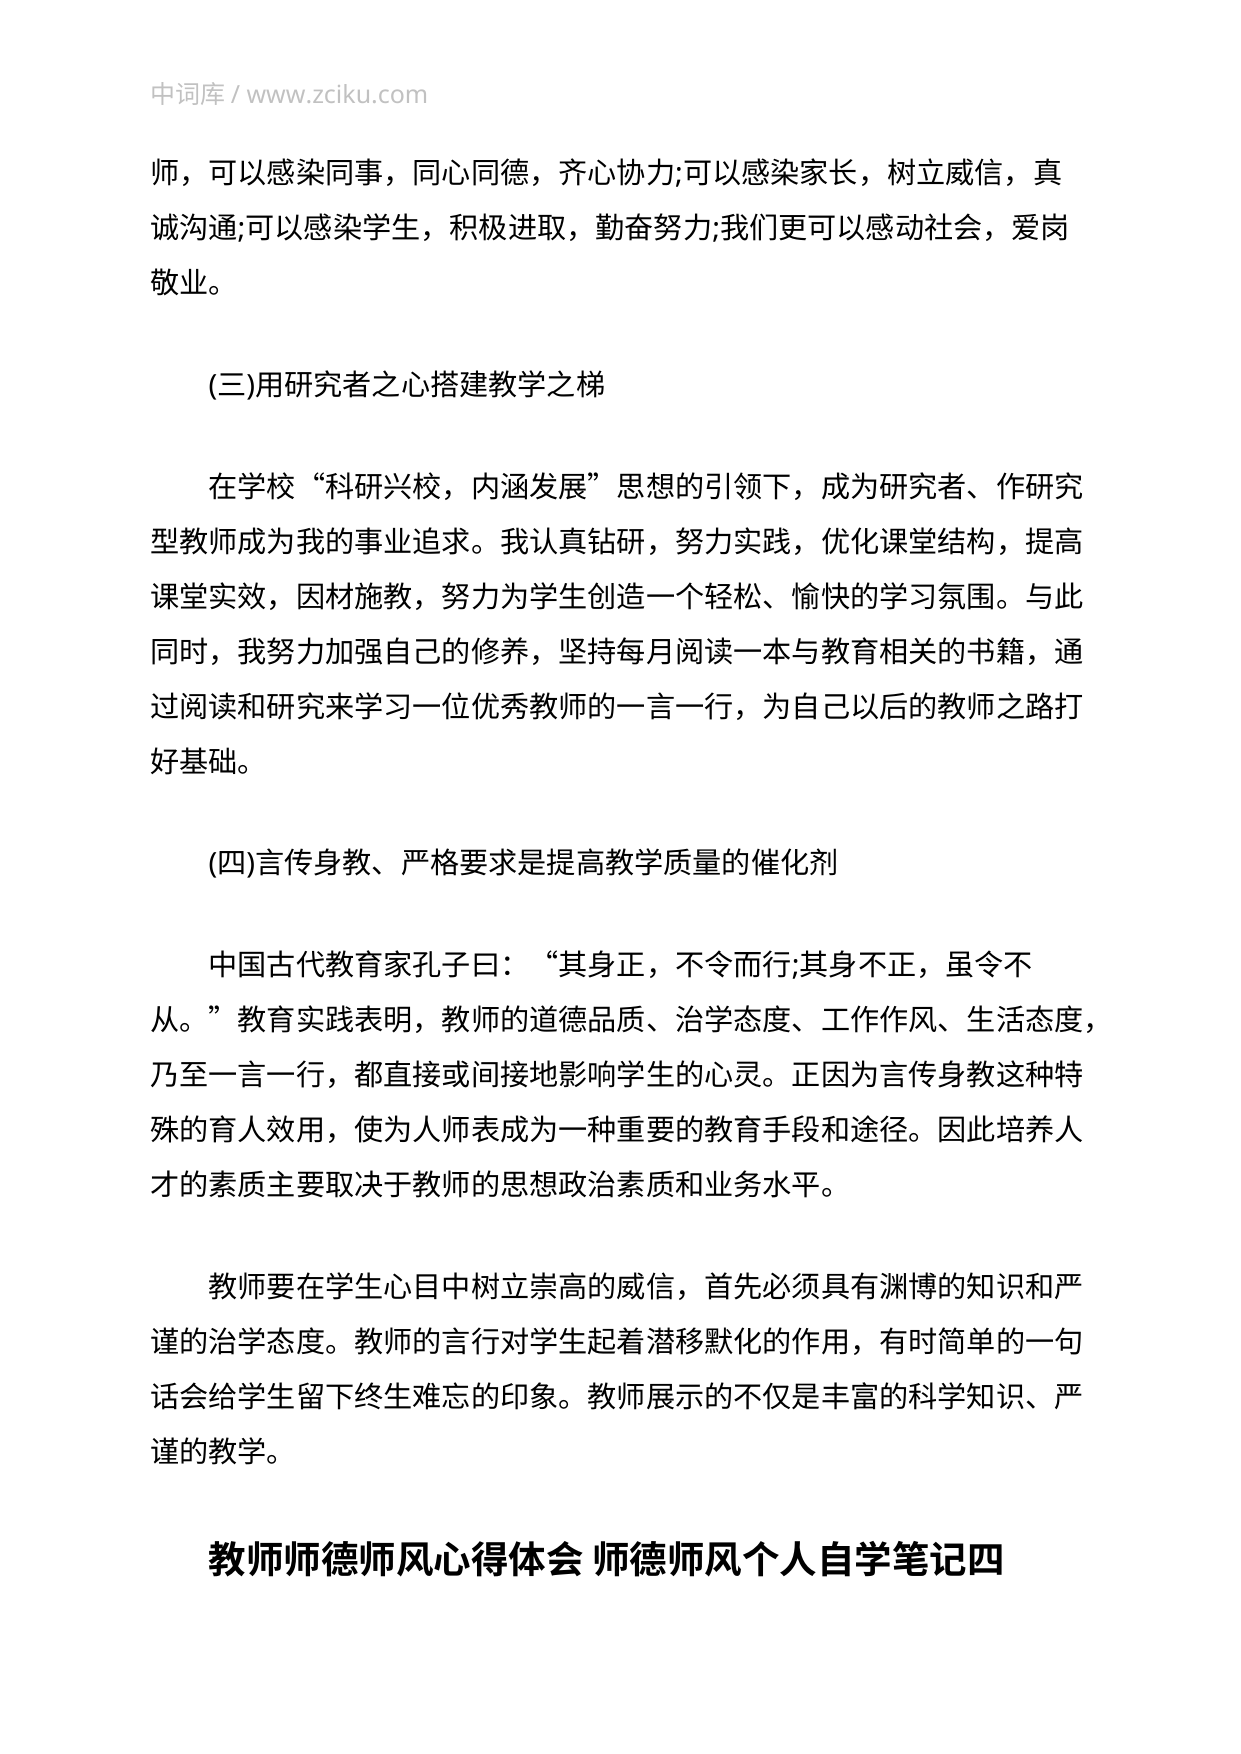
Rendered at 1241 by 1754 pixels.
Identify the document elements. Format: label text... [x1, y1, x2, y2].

text 教师师德师风心得体会 师德师风个人自学笔记四 [150, 1530, 1090, 1584]
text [150, 150, 1090, 302]
text (三)用研究者之心搭建教学之梯 [150, 362, 1090, 404]
text 中国古代教育家孔子曰：“其身正，不令而行;其身不正，虽令不从。”教育实践表明，教师的道德品质、治学态度、工作作风、生活态度，乃至一言一行，都直接或间接地影响学生的心灵。正因为言传身教这种特殊的育人效用，使为人师表成为一种重要的教育手段和途径。因此培养人才的素质主要取决于教师的思想政治素质和业务水平。 [150, 942, 1090, 1204]
text 在学校“科研兴校，内涵发展”思想的引领下，成为研究者、作研究型教师成为我的事业追求。我认真钻研，努力实践，优化课堂结构，提高课堂实效，因材施教，努力为学生创造一个轻松、愉快的学习氛围。与此同时，我努力加强自己的修养，坚持每月阅读一本与教育相关的书籍，通过阅读和研究来学习一位优秀教师的一言一行，为自己以后的教师之路打好基础。 [150, 464, 1090, 781]
text (四)言传身教、严格要求是提高教学质量的催化剂 [150, 840, 1090, 882]
text 教师要在学生心目中树立崇高的威信，首先必须具有渊博的知识和严谨的治学态度。教师的言行对学生起着潜移默化的作用，有时简单的一句话会给学生留下终生难忘的印象。教师展示的不仅是丰富的科学知识、严谨的教学。 [150, 1263, 1090, 1470]
